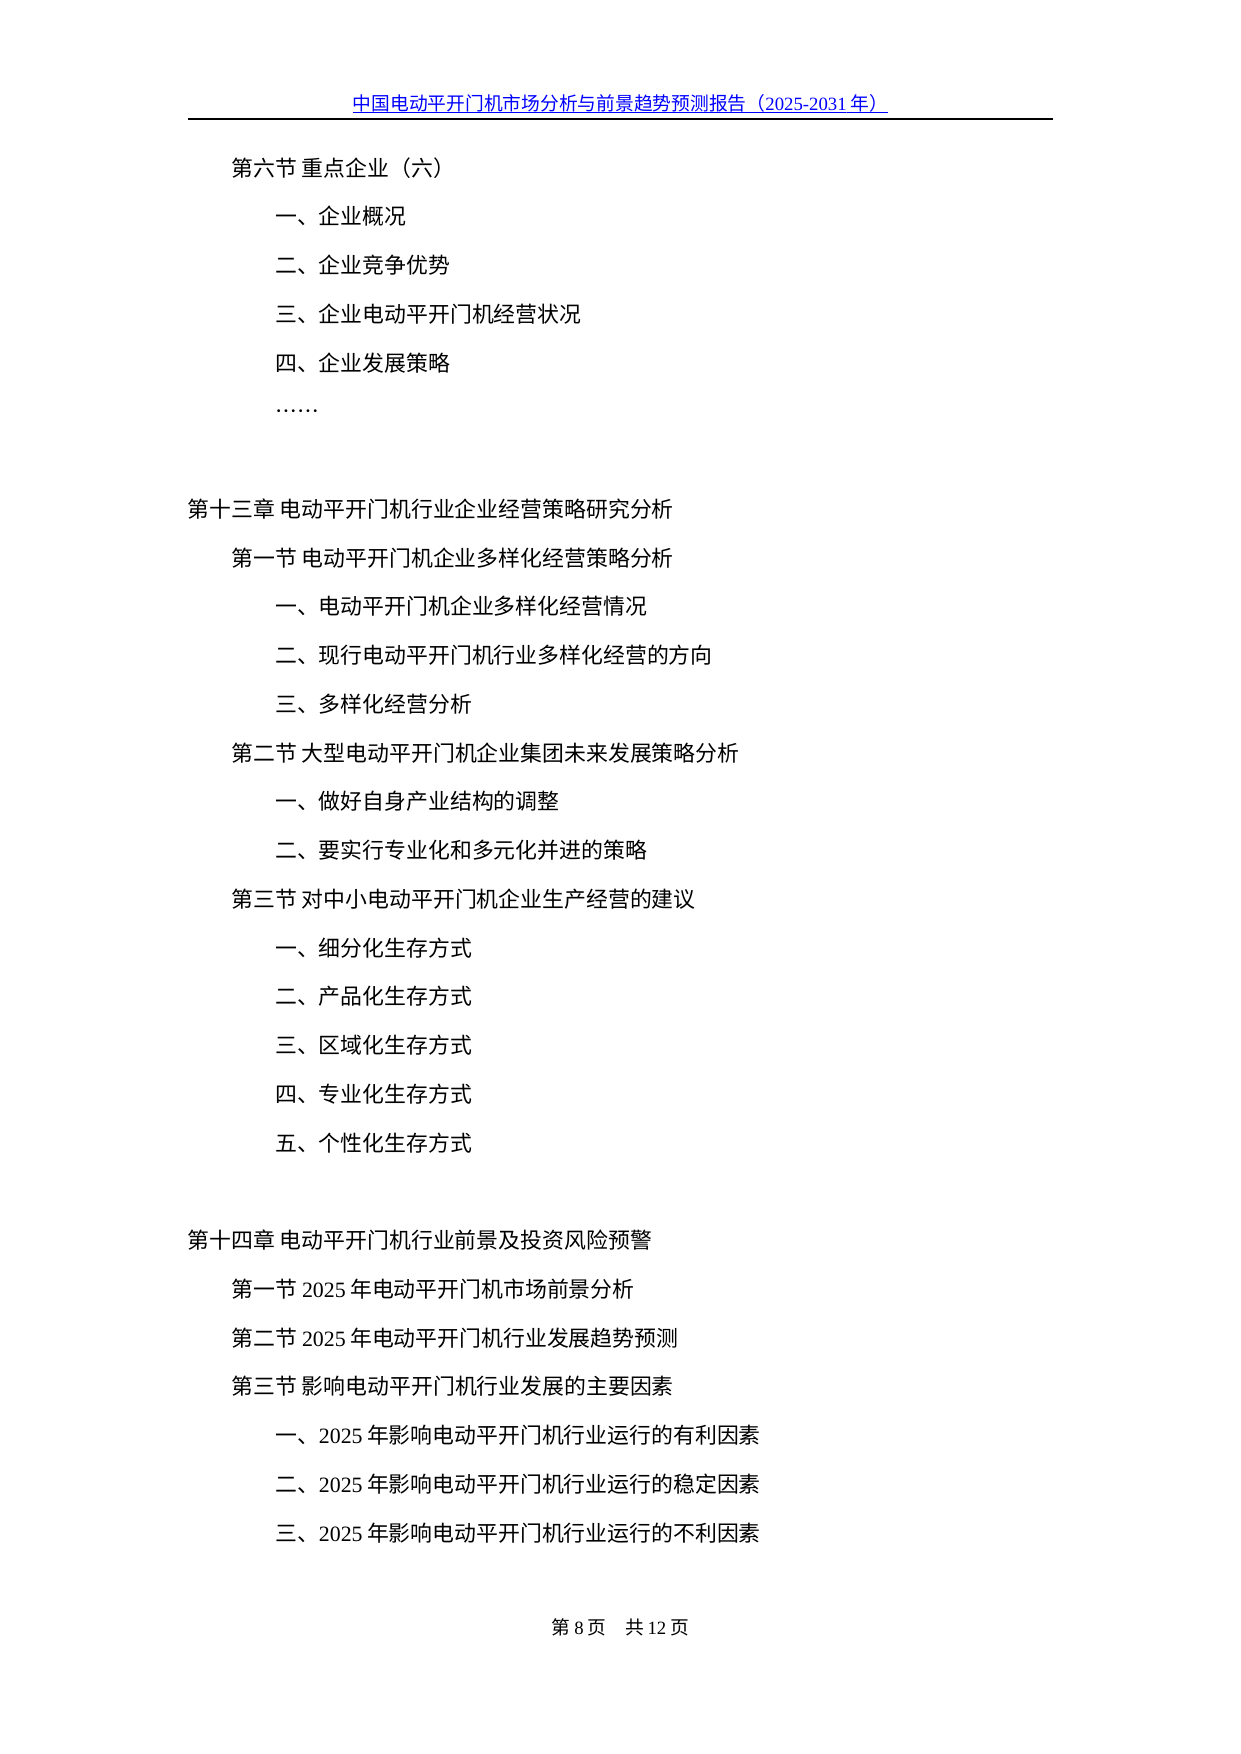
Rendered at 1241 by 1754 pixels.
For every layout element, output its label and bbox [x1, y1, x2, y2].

text [187, 150, 1053, 1548]
